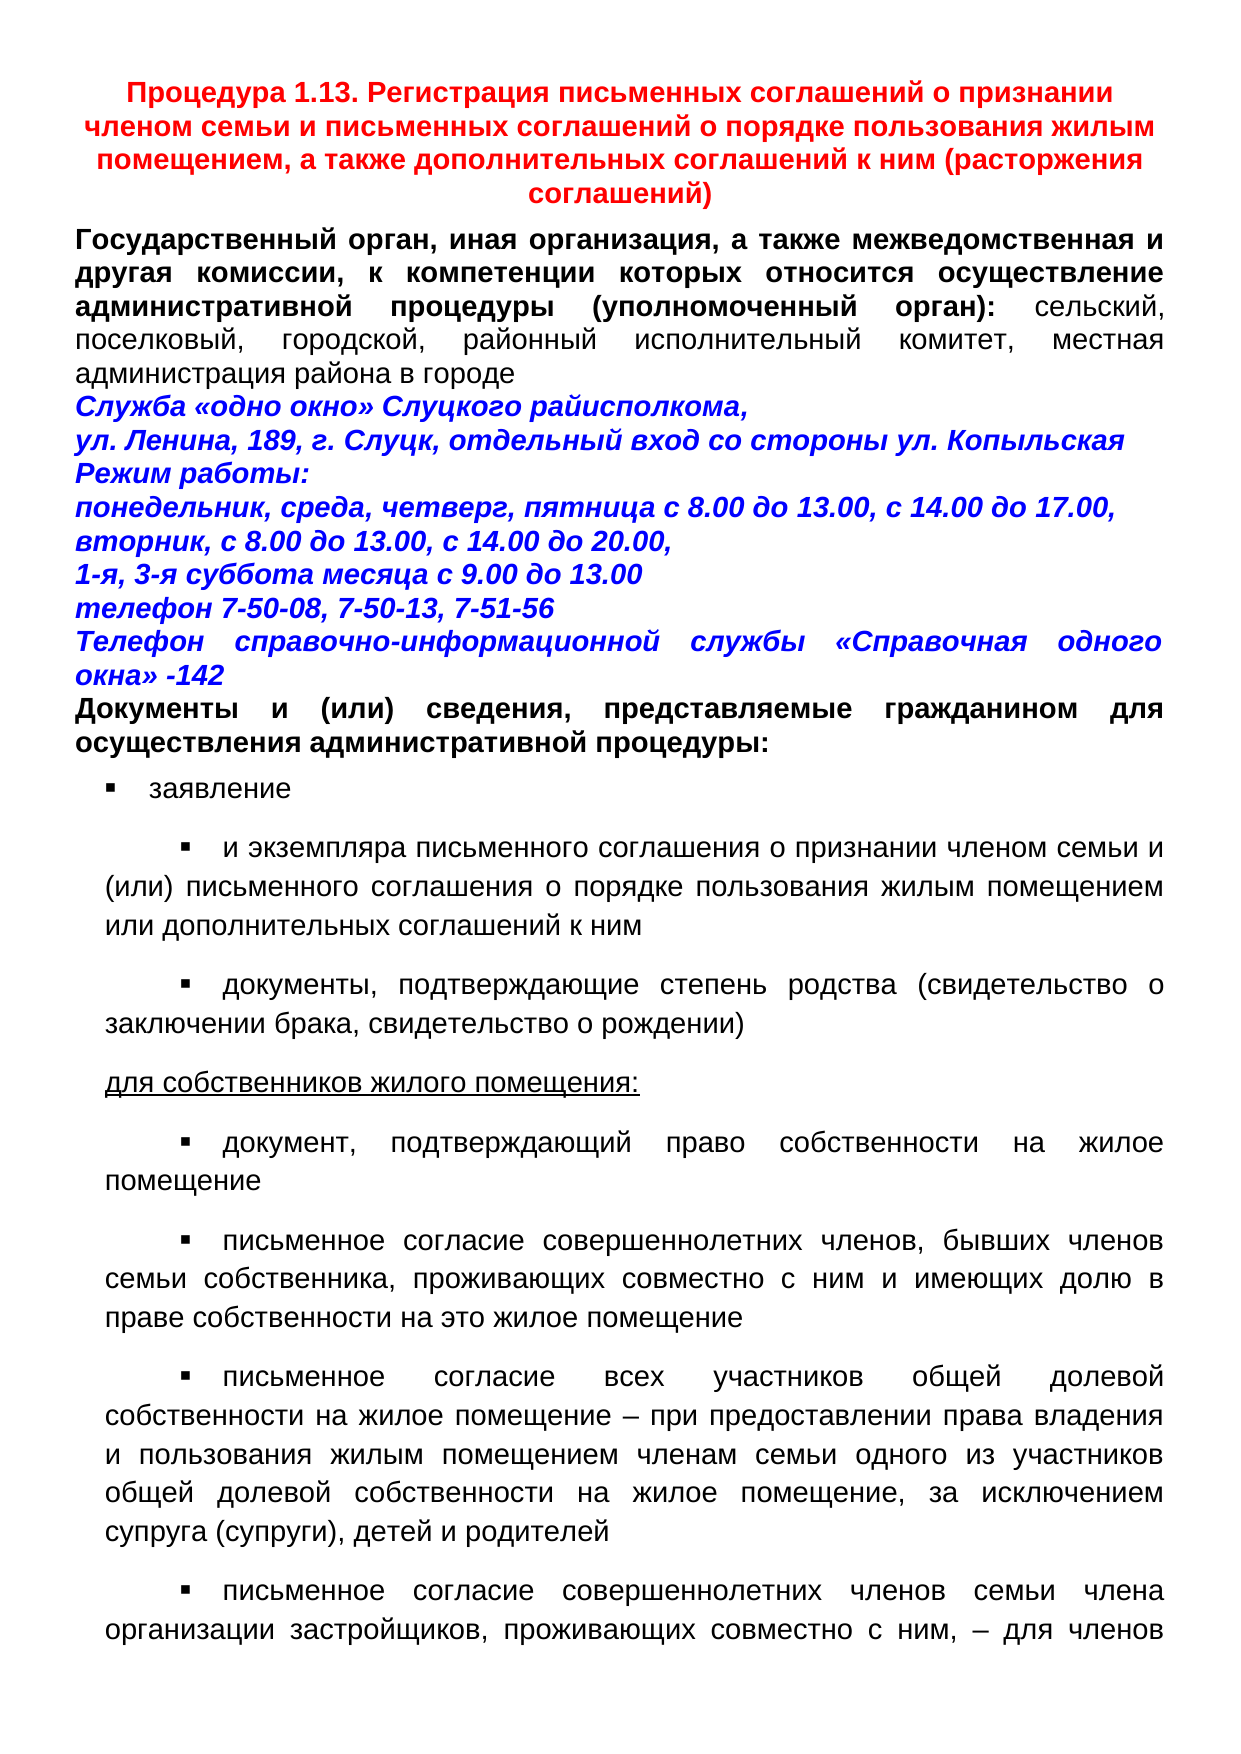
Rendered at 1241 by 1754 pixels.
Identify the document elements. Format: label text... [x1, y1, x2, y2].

list письменное согласие совершеннолетних членов, бывших членов семьи собственника, проживающих совместно с ним и имеющих долю в праве собственности на это жилое помещение [104, 1223, 1165, 1333]
text Государственный орган, иная организация, а также межведомственная и другая комиссии, к компетенции которых относится осуществление административной процедуры (уполномоченный орган): сельский, поселковый, городской, районный исполнительный комитет, местная администрация района в городе [75, 222, 1165, 389]
text Режим работы: [75, 456, 1165, 490]
text Документы и (или) сведения, представляемые гражданином для осуществления административной процедуры: [75, 691, 1165, 758]
text телефон 7-50-08, 7-50-13, 7-51-56 [75, 591, 1165, 624]
list документы, подтверждающие степень родства (свидетельство о заключении брака, свидетельство о рождении) [104, 967, 1165, 1039]
text вторник, с 8.00 до 13.00, с 14.00 до 20.00, [75, 523, 1165, 557]
text понедельник, среда, четверг, пятница с 8.00 до 13.00, с 14.00 до 17.00, [75, 490, 1165, 523]
list документ, подтверждающий право собственности на жилое помещение [104, 1124, 1165, 1197]
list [104, 1573, 1165, 1645]
list и экземпляра письменного соглашения о признании членом семьи и (или) письменного соглашения о порядке пользования жилым помещением или дополнительных соглашений к ним [104, 830, 1165, 941]
list письменное согласие всех участников общей долевой собственности на жилое помещение – при предоставлении права владения и пользования жилым помещением членам семьи одного из участников общей долевой собственности на жилое помещение, за исключением супруга (супруги), детей и родителей [104, 1359, 1165, 1547]
text для собственников жилого помещения: [104, 1065, 1165, 1099]
list заявление [75, 771, 1165, 804]
text Служба «одно окно» Слуцкого райисполкома, [75, 389, 1165, 423]
text ул. Ленина, 189, г. Слуцк, отдельный вход со стороны ул. Копыльская [75, 423, 1165, 456]
text 1-я, 3-я суббота месяца с 9.00 до 13.00 [75, 557, 1165, 591]
text Процедура 1.13. Регистрация письменных соглашений о признании членом семьи и письменных соглашений о порядке пользования жилым помещением, а также дополнительных соглашений к ним (расторжения соглашений) [75, 75, 1165, 209]
text Телефон справочно-информационной службы «Справочная одного окна» -142 [75, 624, 1165, 691]
